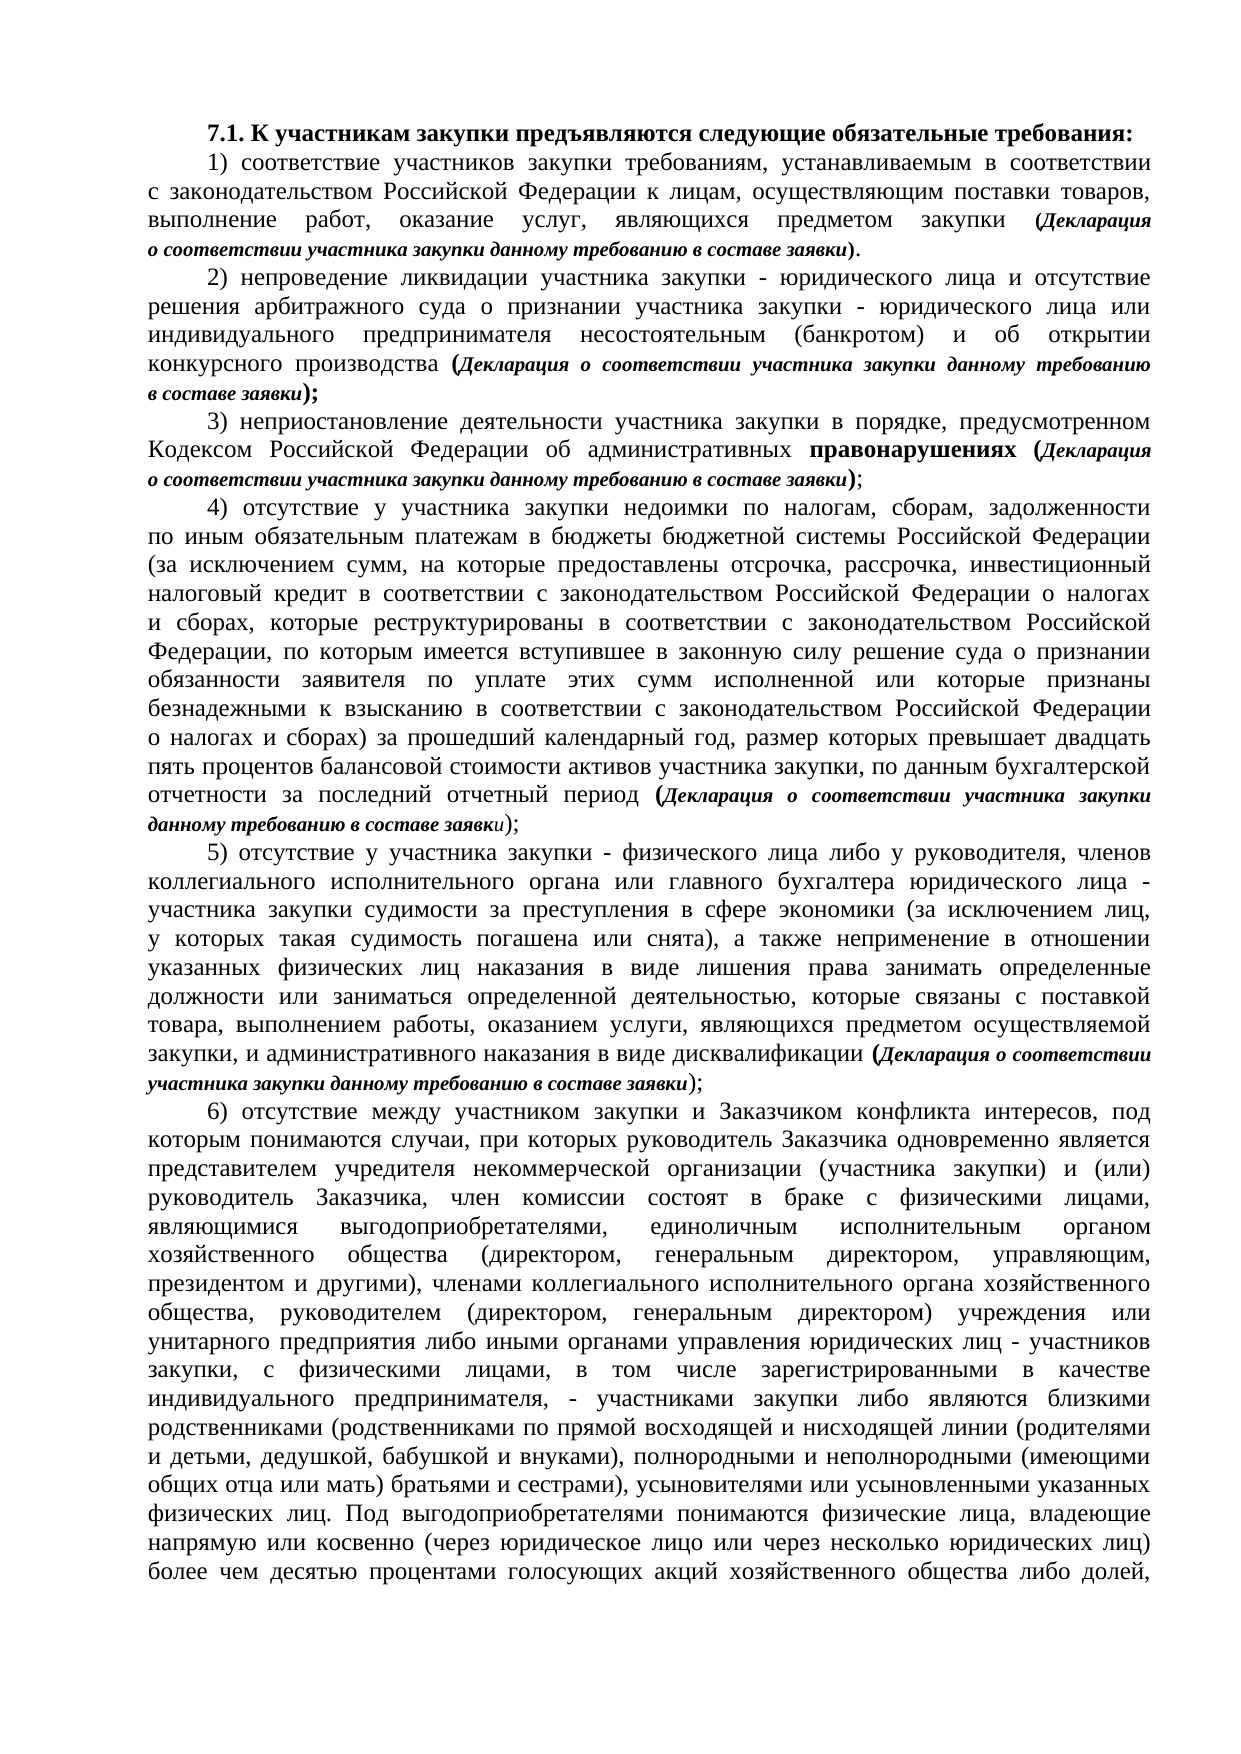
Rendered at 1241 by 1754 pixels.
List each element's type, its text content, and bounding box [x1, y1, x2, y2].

text 7.1. К участникам закупки предъявляются следующие обязательные требования: [148, 118, 1152, 147]
text 5) отсутствие у участника закупки - физического лица либо у руководителя, членов коллегиального исполнительного органа или главного бухгалтера юридического лица - участника закупки судимости за преступления в сфере экономики (за исключением лиц, у которых такая судимость погашена или снята), а также неприменение в отношении указанных физических лиц наказания в виде лишения права занимать определенные должности или заниматься определенной деятельностью, которые связаны с поставкой товара, выполнением работы, оказанием услуги, являющихся предметом осуществляемой закупки, и административного наказания в виде дисквалификации (Декларация о соответствии участника закупки данному требованию в составе заявки); [148, 837, 1152, 1096]
text 2) непроведение ликвидации участника закупки - юридического лица и отсутствие решения арбитражного суда о признании участника закупки - юридического лица или индивидуального предпринимателя несостоятельным (банкротом) и об открытии конкурсного производства (Декларация о соответствии участника закупки данному требованию в составе заявки); [148, 262, 1152, 406]
text 3) неприостановление деятельности участника закупки в порядке, предусмотренном Кодексом Российской Федерации об административных правонарушениях (Декларация о соответствии участника закупки данному требованию в составе заявки); [148, 406, 1152, 492]
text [148, 1096, 1152, 1584]
text 1) соответствие участников закупки требованиям, устанавливаемым в соответствии с законодательством Российской Федерации к лицам, осуществляющим поставки товаров, выполнение работ, оказание услуг, являющихся предметом закупки (Декларация о соответствии участника закупки данному требованию в составе заявки). [148, 147, 1152, 262]
text 4) отсутствие у участника закупки недоимки по налогам, сборам, задолженности по иным обязательным платежам в бюджеты бюджетной системы Российской Федерации (за исключением сумм, на которые предоставлены отсрочка, рассрочка, инвестиционный налоговый кредит в соответствии с законодательством Российской Федерации о налогах и сборах, которые реструктурированы в соответствии с законодательством Российской Федерации, по которым имеется вступившее в законную силу решение суда о признании обязанности заявителя по уплате этих сумм исполненной или которые признаны безнадежными к взысканию в соответствии с законодательством Российской Федерации о налогах и сборах) за прошедший календарный год, размер которых превышает двадцать пять процентов балансовой стоимости активов участника закупки, по данным бухгалтерской отчетности за последний отчетный период (Декларация о соответствии участника закупки данному требованию в составе заявки); [148, 492, 1152, 837]
